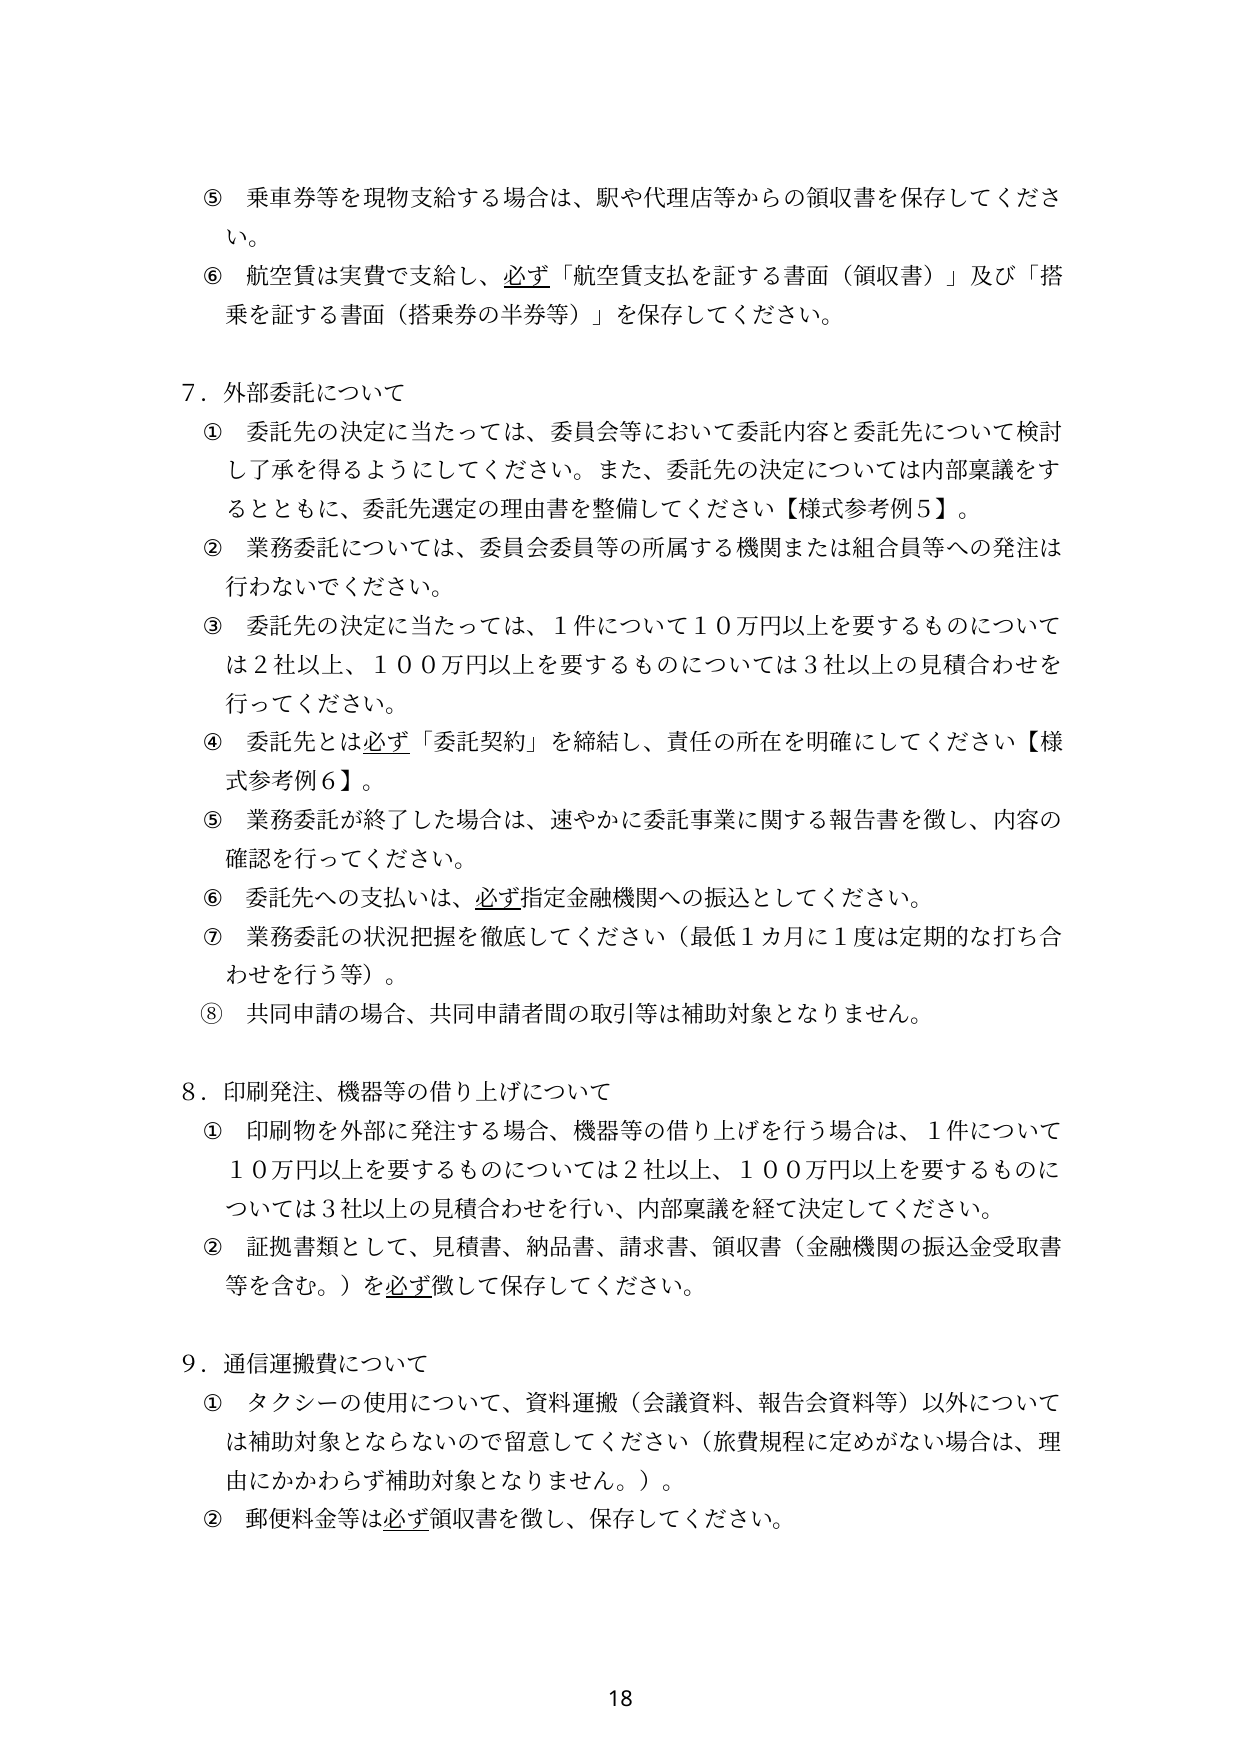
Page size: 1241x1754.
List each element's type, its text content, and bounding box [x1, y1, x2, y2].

text ④ 委託先とは必ず「委託契約」を締結し、責任の所在を明確にしてください【様式参考例６】。 [202, 722, 1063, 799]
text ７．外部委託について [177, 372, 1063, 411]
text ① タクシーの使用について、資料運搬（会議資料、報告会資料等）以外については補助対象とならないので留意してください（旅費規程に定めがない場合は、理由にかかわらず補助対象となりません。）。 [202, 1382, 1063, 1499]
text ② 郵便料金等は必ず領収書を徴し、保存してください。 [202, 1499, 1063, 1537]
text ⑥ 委託先への支払いは、必ず指定金融機関への振込としてください。 [202, 877, 1063, 916]
text ⑥ 航空賃は実費で支給し、必ず「航空賃支払を証する書面（領収書）」及び「搭乗を証する書面（搭乗券の半券等）」を保存してください。 [202, 255, 1063, 333]
text ③ 委託先の決定に当たっては、１件について１０万円以上を要するものについては２社以上、１００万円以上を要するものについては３社以上の見積合わせを行ってください。 [202, 605, 1063, 722]
text ⑧ 共同申請の場合、共同申請者間の取引等は補助対象となりません。 [177, 993, 1063, 1032]
text ⑦ 業務委託の状況把握を徹底してください（最低１カ月に１度は定期的な打ち合わせを行う等）。 [202, 916, 1063, 993]
text ② 業務委託については、委員会委員等の所属する機関または組合員等への発注は行わないでください。 [202, 527, 1063, 605]
text ８．印刷発注、機器等の借り上げについて [177, 1071, 1063, 1110]
text ① 印刷物を外部に発注する場合、機器等の借り上げを行う場合は、１件について１０万円以上を要するものについては２社以上、１００万円以上を要するものについては３社以上の見積合わせを行い、内部稟議を経て決定してください。 [202, 1110, 1063, 1227]
text ① 委託先の決定に当たっては、委員会等において委託内容と委託先について検討し了承を得るようにしてください。また、委託先の決定については内部稟議をするとともに、委託先選定の理由書を整備してください【様式参考例５】。 [202, 411, 1063, 527]
text ⑤ 業務委託が終了した場合は、速やかに委託事業に関する報告書を徴し、内容の確認を行ってください。 [202, 799, 1063, 877]
text ９．通信運搬費について [177, 1343, 1063, 1382]
text ② 証拠書類として、見積書、納品書、請求書、領収書（金融機関の振込金受取書等を含む。）を必ず徴して保存してください。 [202, 1227, 1063, 1304]
text ⑤ 乗車券等を現物支給する場合は、駅や代理店等からの領収書を保存してください。 [202, 178, 1063, 255]
